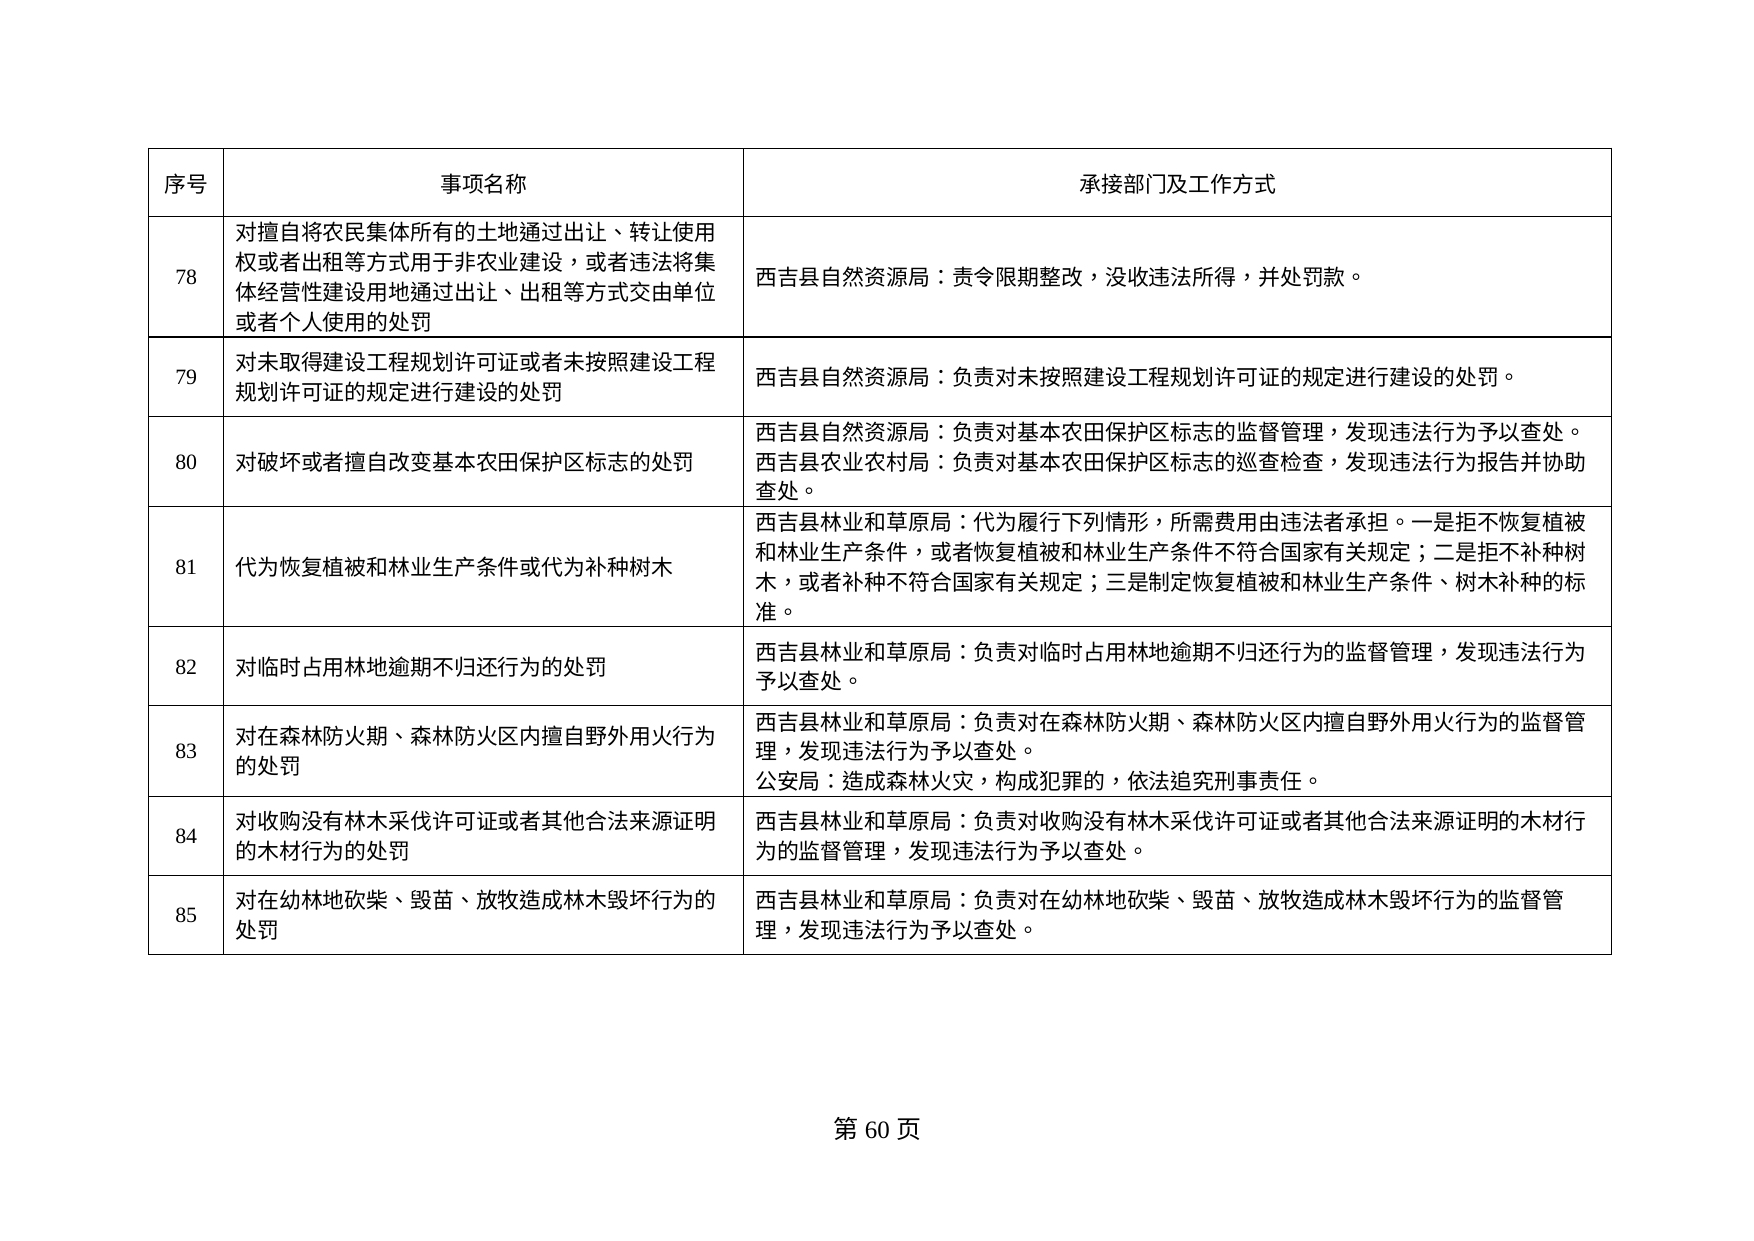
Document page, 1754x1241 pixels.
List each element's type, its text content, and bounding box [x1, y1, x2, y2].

table_cell 85 [149, 876, 223, 954]
table_cell 西吉县自然资源局：责令限期整改，没收违法所得，并处罚款。 [744, 217, 1611, 336]
table_cell 对在森林防火期、森林防火区内擅自野外用火行为的处罚 [224, 706, 743, 796]
table_header 序号 [149, 149, 223, 216]
table_cell 80 [149, 417, 223, 506]
table_cell 西吉县林业和草原局：负责对在森林防火期、森林防火区内擅自野外用火行为的监督管理，发现违法行为予以查处。 公安局：造成森林火灾，构成犯罪的，依法追究刑事责任。 [744, 706, 1611, 796]
table_cell 81 [149, 507, 223, 626]
table_cell 对破坏或者擅自改变基本农田保护区标志的处罚 [224, 417, 743, 506]
table_cell 对临时占用林地逾期不归还行为的处罚 [224, 627, 743, 705]
table_cell 84 [149, 797, 223, 875]
table_cell 78 [149, 217, 223, 336]
table_cell 西吉县自然资源局：负责对基本农田保护区标志的监督管理，发现违法行为予以查处。 西吉县农业农村局：负责对基本农田保护区标志的巡查检查，发现违法行为报告并协助查处。 [744, 417, 1611, 506]
table_cell 西吉县林业和草原局：负责对收购没有林木采伐许可证或者其他合法来源证明的木材行为的监督管理，发现违法行为予以查处。 [744, 797, 1611, 875]
table_cell 对擅自将农民集体所有的土地通过出让、转让使用权或者出租等方式用于非农业建设，或者违法将集体经营性建设用地通过出让、出租等方式交由单位或者个人使用的处罚 [224, 217, 743, 336]
table_cell 西吉县自然资源局：负责对未按照建设工程规划许可证的规定进行建设的处罚。 [744, 338, 1611, 416]
table_cell 83 [149, 706, 223, 796]
table_cell 对收购没有林木采伐许可证或者其他合法来源证明的木材行为的处罚 [224, 797, 743, 875]
table_cell 西吉县林业和草原局：负责对在幼林地砍柴、毁苗、放牧造成林木毁坏行为的监督管理，发现违法行为予以查处。 [744, 876, 1611, 954]
table_cell 对未取得建设工程规划许可证或者未按照建设工程规划许可证的规定进行建设的处罚 [224, 338, 743, 416]
table_cell 代为恢复植被和林业生产条件或代为补种树木 [224, 507, 743, 626]
table_header 事项名称 [224, 149, 743, 216]
table_cell 西吉县林业和草原局：负责对临时占用林地逾期不归还行为的监督管理，发现违法行为予以查处。 [744, 627, 1611, 705]
table_cell 79 [149, 338, 223, 416]
table_cell 82 [149, 627, 223, 705]
table_header 承接部门及工作方式 [744, 149, 1611, 216]
table_cell 对在幼林地砍柴、毁苗、放牧造成林木毁坏行为的处罚 [224, 876, 743, 954]
table_cell 西吉县林业和草原局：代为履行下列情形，所需费用由违法者承担。一是拒不恢复植被和林业生产条件，或者恢复植被和林业生产条件不符合国家有关规定；二是拒不补种树木，或者补种不符合国家有关规定；三是制定恢复植被和林业生产条件、树木补种的标准。 [744, 507, 1611, 626]
